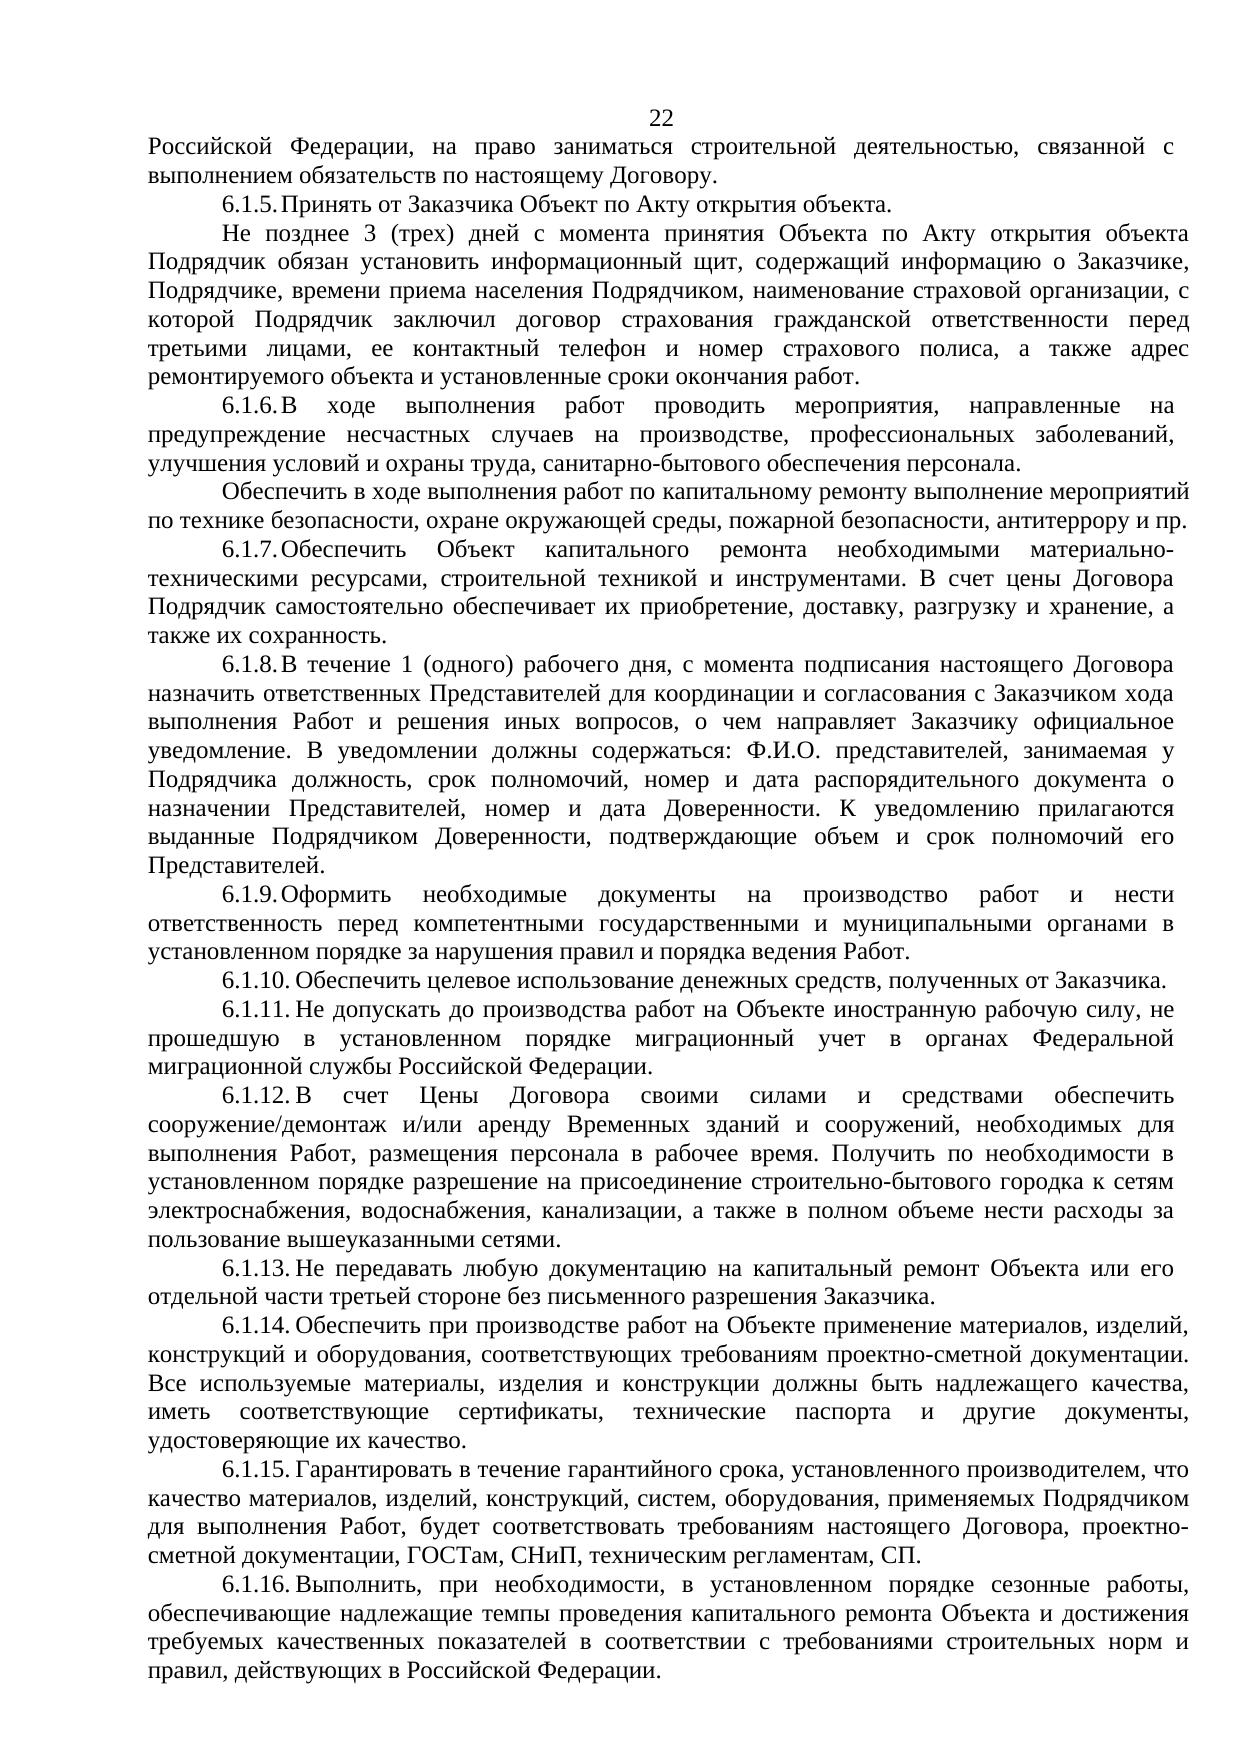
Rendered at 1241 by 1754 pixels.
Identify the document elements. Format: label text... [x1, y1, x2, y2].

list Не допускать до производства работ на Объекте иностранную рабочую силу, не прошедшую в установленном порядке миграционный учет в органах Федеральной миграционной службы Российской Федерации. [148, 994, 1175, 1080]
list Не передавать любую документацию на капитальный ремонт Объекта или его отдельной части третьей стороне без письменного разрешения Заказчика. [148, 1253, 1175, 1310]
list Обеспечить Объект капитального ремонта необходимыми материально-техническими ресурсами, строительной техникой и инструментами. В счет цены Договора Подрядчик самостоятельно обеспечивает их приобретение, доставку, разгрузку и хранение, а также их сохранность. [148, 534, 1175, 649]
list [148, 131, 1175, 189]
list Обеспечить целевое использование денежных средств, полученных от Заказчика. [148, 965, 1175, 994]
list В ходе выполнения работ проводить мероприятия, направленные на предупреждение несчастных случаев на производстве, профессиональных заболеваний, улучшения условий и охраны труда, санитарно-бытового обеспечения персонала. [148, 390, 1175, 476]
list В счет Цены Договора своими силами и средствами обеспечить сооружение/демонтаж и/или аренду Временных зданий и сооружений, необходимых для выполнения Работ, размещения персонала в рабочее время. Получить по необходимости в установленном порядке разрешение на присоединение строительно-бытового городка к сетям электроснабжения, водоснабжения, канализации, а также в полном объеме нести расходы за пользование вышеуказанными сетями. [148, 1080, 1175, 1253]
list Гарантировать в течение гарантийного срока, установленного производителем, что качество материалов, изделий, конструкций, систем, оборудования, применяемых Подрядчиком для выполнения Работ, будет соответствовать требованиям настоящего Договора, проектно-сметной документации, ГОСТам, СНиП, техническим регламентам, СП. [148, 1454, 1190, 1569]
text Не позднее 3 (трех) дней с момента принятия Объекта по Акту открытия объекта Подрядчик обязан установить информационный щит, содержащий информацию о Заказчике, Подрядчике, времени приема населения Подрядчиком, наименование страховой организации, с которой Подрядчик заключил договор страхования гражданской ответственности перед третьими лицами, ее контактный телефон и номер страхового полиса, а также адрес ремонтируемого объекта и установленные сроки окончания работ. [148, 218, 1190, 390]
list Оформить необходимые документы на производство работ и нести ответственность перед компетентными государственными и муниципальными органами в установленном порядке за нарушения правил и порядка ведения Работ. [148, 879, 1175, 965]
list В течение 1 (одного) рабочего дня, с момента подписания настоящего Договора назначить ответственных Представителей для координации и согласования с Заказчиком хода выполнения Работ и решения иных вопросов, о чем направляет Заказчику официальное уведомление. В уведомлении должны содержаться: Ф.И.О. представителей, занимаемая у Подрядчика должность, срок полномочий, номер и дата распорядительного документа о назначении Представителей, номер и дата Доверенности. К уведомлению прилагаются выданные Подрядчиком Доверенности, подтверждающие объем и срок полномочий его Представителей. [148, 649, 1175, 879]
list Выполнить, при необходимости, в установленном порядке сезонные работы, обеспечивающие надлежащие темпы проведения капитального ремонта Объекта и достижения требуемых качественных показателей в соответствии с требованиями строительных норм и правил, действующих в Российской Федерации. [148, 1569, 1190, 1684]
text Обеспечить в ходе выполнения работ по капитальному ремонту выполнение мероприятий по технике безопасности, охране окружающей среды, пожарной безопасности, антитеррору и пр. [148, 476, 1190, 534]
list Принять от Заказчика Объект по Акту открытия объекта. [148, 189, 1175, 218]
list Обеспечить при производстве работ на Объекте применение материалов, изделий, конструкций и оборудования, соответствующих требованиям проектно-сметной документации. Все используемые материалы, изделия и конструкции должны быть надлежащего качества, иметь соответствующие сертификаты, технические паспорта и другие документы, удостоверяющие их качество. [148, 1310, 1190, 1454]
